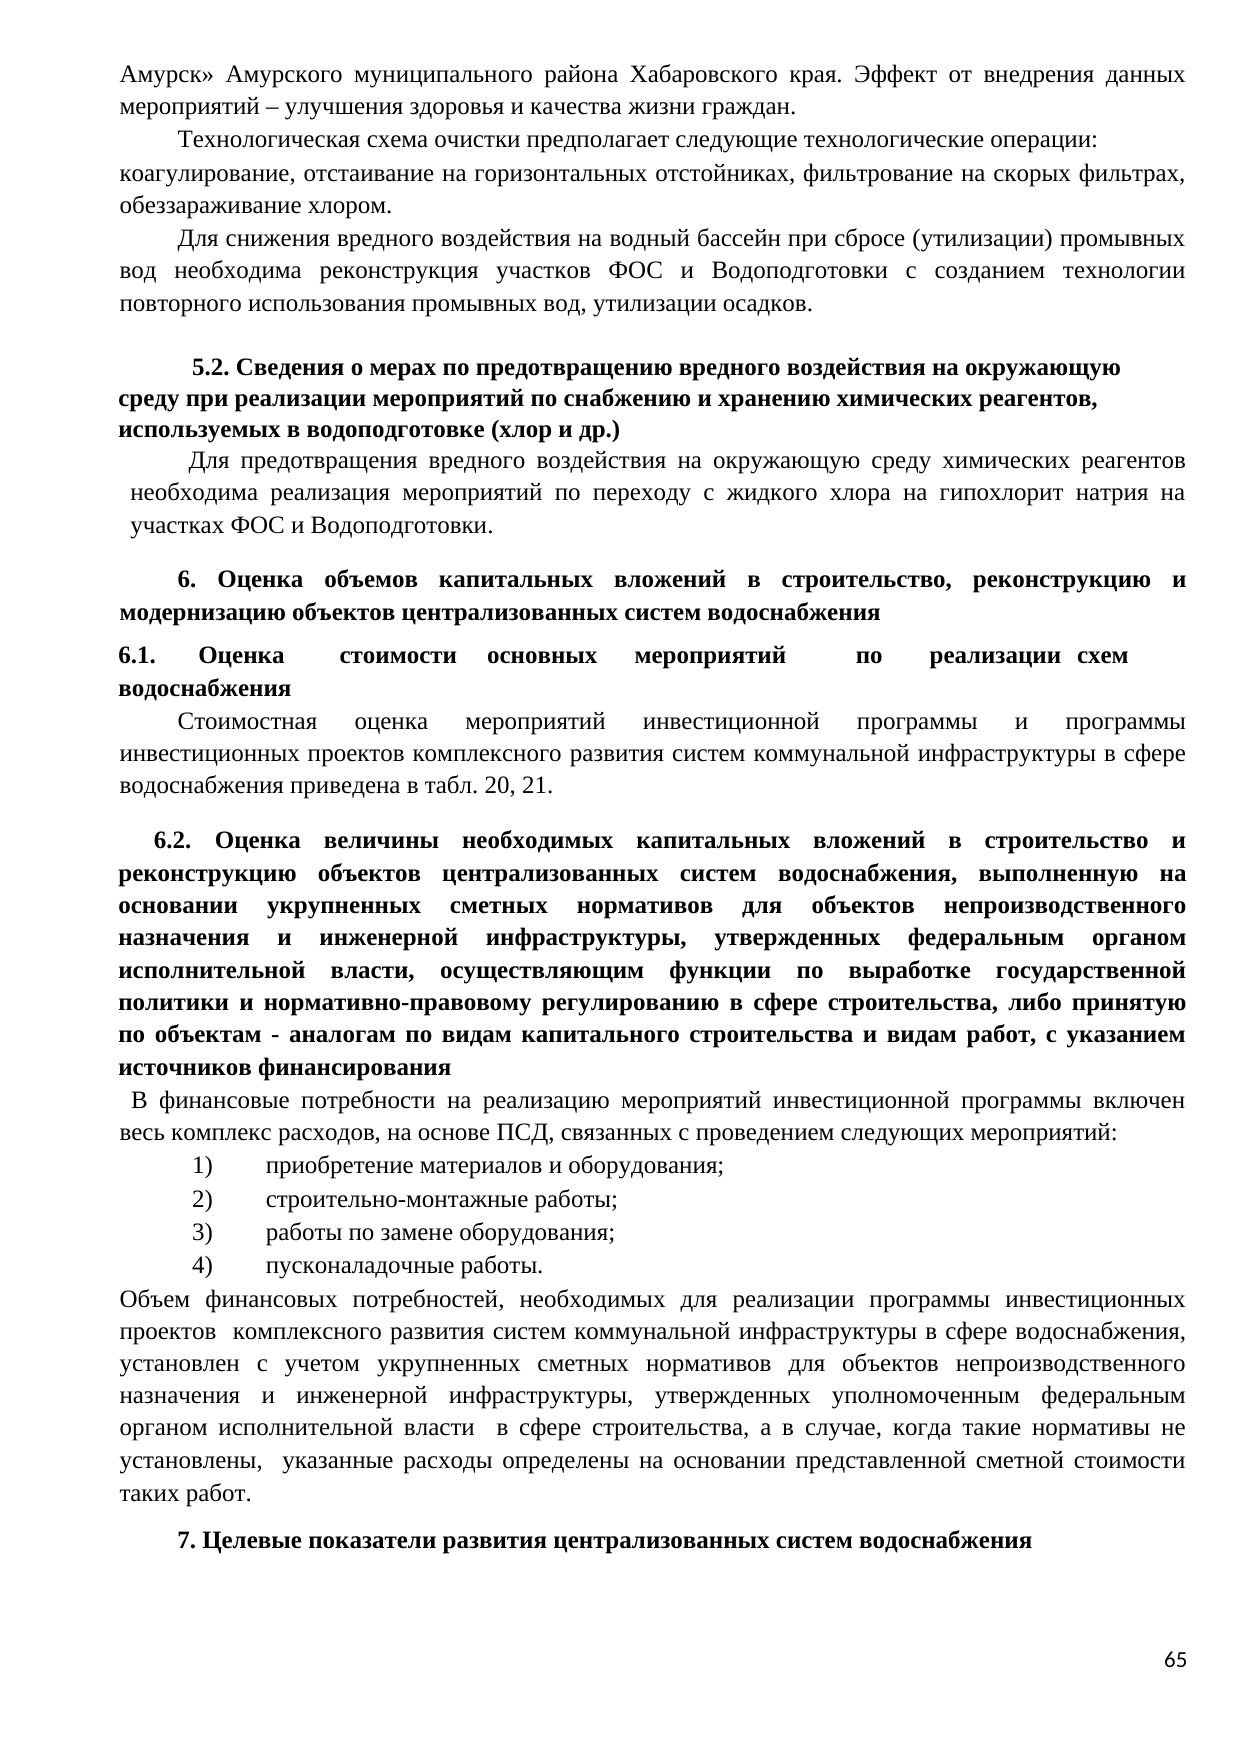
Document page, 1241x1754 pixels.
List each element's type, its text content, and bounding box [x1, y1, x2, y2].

text 5.2. Сведения о мерах по предотвращению вредного воздействия на окружающую среду при реализации мероприятий по снабжению и хранению химических реагентов, используемых в водоподготовке (хлор и др.) [118, 352, 1187, 443]
list работы по замене оборудования; [192, 1217, 1187, 1246]
text В финансовые потребности на реализацию мероприятий инвестиционной программы включен весь комплекс расходов, на основе ПСД, связанных с проведением следующих мероприятий: [119, 1085, 1187, 1146]
text Объем финансовых потребностей, необходимых для реализации программы инвестиционных проектов комплексного развития систем коммунальной инфраструктуры в сфере водоснабжения, установлен с учетом укрупненных сметных нормативов для объектов непроизводственного назначения и инженерной инфраструктуры, утвержденных уполномоченным федеральным органом исполнительной власти в сфере строительства, а в случае, когда такие нормативы не установлены, указанные расходы определены на основании представленной сметной стоимости таких работ. [119, 1284, 1187, 1507]
list приобретение материалов и оборудования; [192, 1150, 1187, 1179]
list Оценка стоимости основных мероприятий по реализации схем водоснабжения [118, 640, 1187, 702]
text 6. Оценка объемов капитальных вложений в строительство, реконструкцию и модернизацию объектов централизованных систем водоснабжения [119, 564, 1187, 625]
text Стоимостная оценка мероприятий инвестиционной программы и программы инвестиционных проектов комплексного развития систем коммунальной инфраструктуры в сфере водоснабжения приведена в табл. 20, 21. [119, 706, 1187, 799]
text 7. Целевые показатели развития централизованных систем водоснабжения [177, 1525, 1187, 1554]
list Оценка величины необходимых капитальных вложений в строительство и реконструкцию объектов централизованных систем водоснабжения, выполненную на основании укрупненных сметных нормативов для объектов непроизводственного назначения и инженерной инфраструктуры, утвержденных федеральным органом исполнительной власти, осуществляющим функции по выработке государственной политики и нормативно-правовому регулированию в сфере строительства, либо принятую по объектам - аналогам по видам капитального строительства и видам работ, с указанием источников финансирования [118, 825, 1187, 1081]
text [119, 59, 1187, 120]
text Для снижения вредного воздействия на водный бассейн при сбросе (утилизации) промывных вод необходима реконструкция участков ФОС и Водоподготовки с созданием технологии повторного использования промывных вод, утилизации осадков. [119, 223, 1187, 317]
list пусконаладочные работы. [192, 1250, 1187, 1279]
list строительно-монтажные работы; [192, 1184, 1187, 1212]
text Технологическая схема очистки предполагает следующие технологические операции: [119, 124, 1187, 153]
text Для предотвращения вредного воздействия на окружающую среду химических реагентов необходима реализация мероприятий по переходу с жидкого хлора на гипохлорит натрия на участках ФОС и Водоподготовки. [130, 445, 1187, 538]
text коагулирование, отстаивание на горизонтальных отстойниках, фильтрование на скорых фильтрах, обеззараживание хлором. [119, 158, 1187, 219]
